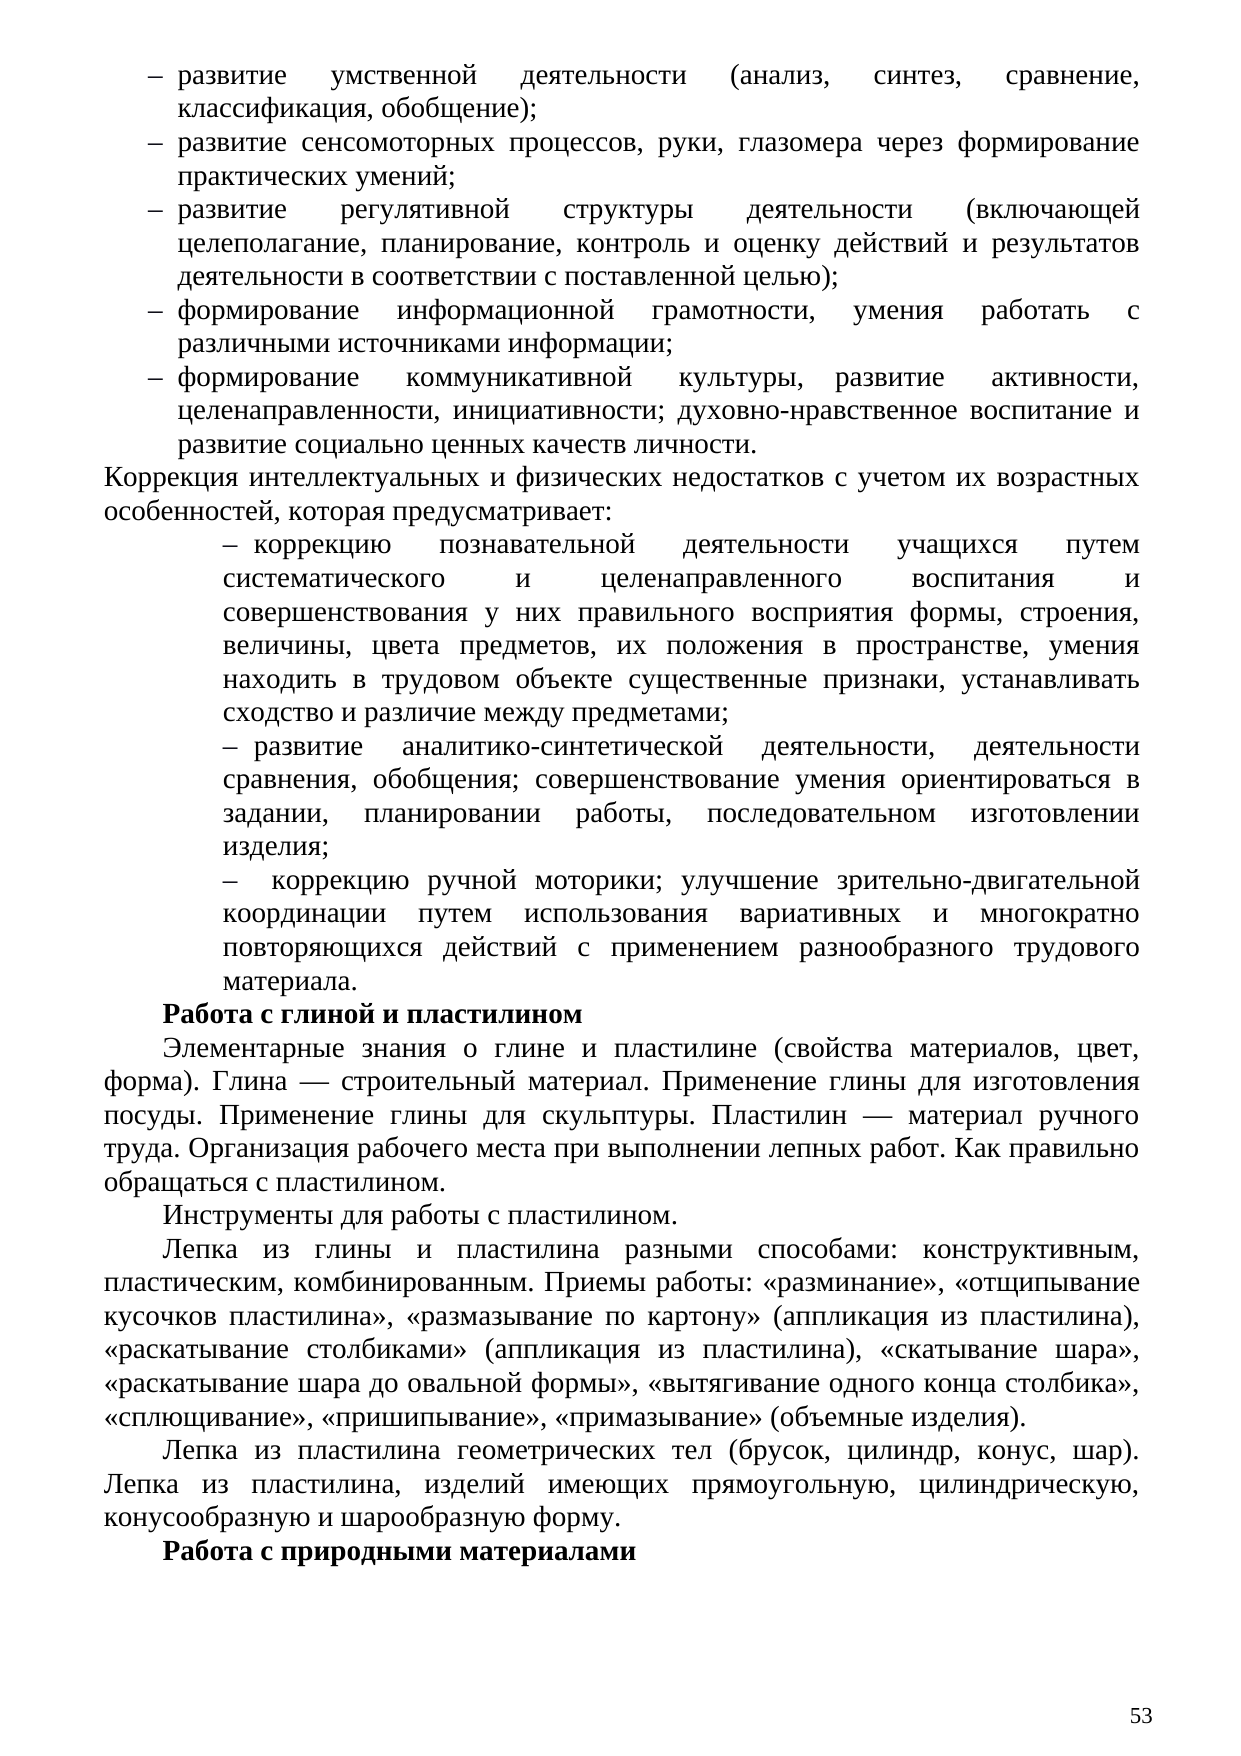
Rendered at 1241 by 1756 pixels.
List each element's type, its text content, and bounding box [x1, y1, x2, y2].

text Работа с природными материалами [103, 1533, 1141, 1566]
list развитие регулятивной структуры деятельности (включающей целеполагание, планирование, контроль и оценку действий и результатов деятельности в соответствии с поставленной целью); [148, 191, 1141, 292]
list развитие умственной деятельности (анализ, синтез, сравнение, классификация, обобщение); [148, 57, 1141, 124]
list формирование коммуникативной культуры, развитие активности, целенаправленности, инициативности; духовно-нравственное воспитание и развитие социально ценных качеств личности. [148, 359, 1141, 459]
list коррекцию ручной моторики; улучшение зрительно-двигательной координации путем использования вариативных и многократно повторяющихся действий с применением разнообразного трудового материала. [223, 862, 1141, 996]
list формирование информационной грамотности, умения работать с различными источниками информации; [148, 292, 1141, 359]
list развитие аналитико-синтетической деятельности, деятельности сравнения, обобщения; совершенствование умения ориентироваться в задании, планировании работы, последовательном изготовлении изделия; [223, 728, 1141, 862]
text Инструменты для работы с пластилином. [103, 1197, 1141, 1231]
list коррекцию познавательной деятельности учащихся путем систематического и целенаправленного воспитания и совершенствования у них правильного восприятия формы, строения, величины, цвета предметов, их положения в пространстве, умения находить в трудовом объекте существенные признаки, устанавливать сходство и различие между предметами; [223, 527, 1141, 728]
list развитие сенсомоторных процессов, руки, глазомера через формирование практических умений; [148, 124, 1141, 191]
text Элементарные знания о глине и пластилине (свойства материалов, цвет, форма). Глина ― строительный материал. Применение глины для изготовления посуды. Применение глины для скульптуры. Пластилин ― материал ручного труда. Организация рабочего места при выполнении лепных работ. Как правильно обращаться с пластилином. [103, 1030, 1141, 1197]
text Лепка из глины и пластилина разными способами: конструктивным, пластическим, комбинированным. Приемы работы: «разминание», «отщипывание кусочков пластилина», «размазывание по картону» (аппликация из пластилина), «раскатывание столбиками» (аппликация из пластилина), «скатывание шара», «раскатывание шара до овальной формы», «вытягивание одного конца столбика», «сплющивание», «пришипывание», «примазывание» (объемные изделия). [103, 1231, 1141, 1432]
text Лепка из пластилина геометрических тел (брусок, цилиндр, конус, шар). Лепка из пластилина, изделий имеющих прямоугольную, цилиндрическую, конусообразную и шарообразную форму. [103, 1432, 1141, 1533]
text Коррекция интеллектуальных и физических недостатков с учетом их возрастных особенностей, которая предусматривает: [103, 459, 1141, 527]
text Работа с глиной и пластилином [103, 996, 1141, 1030]
